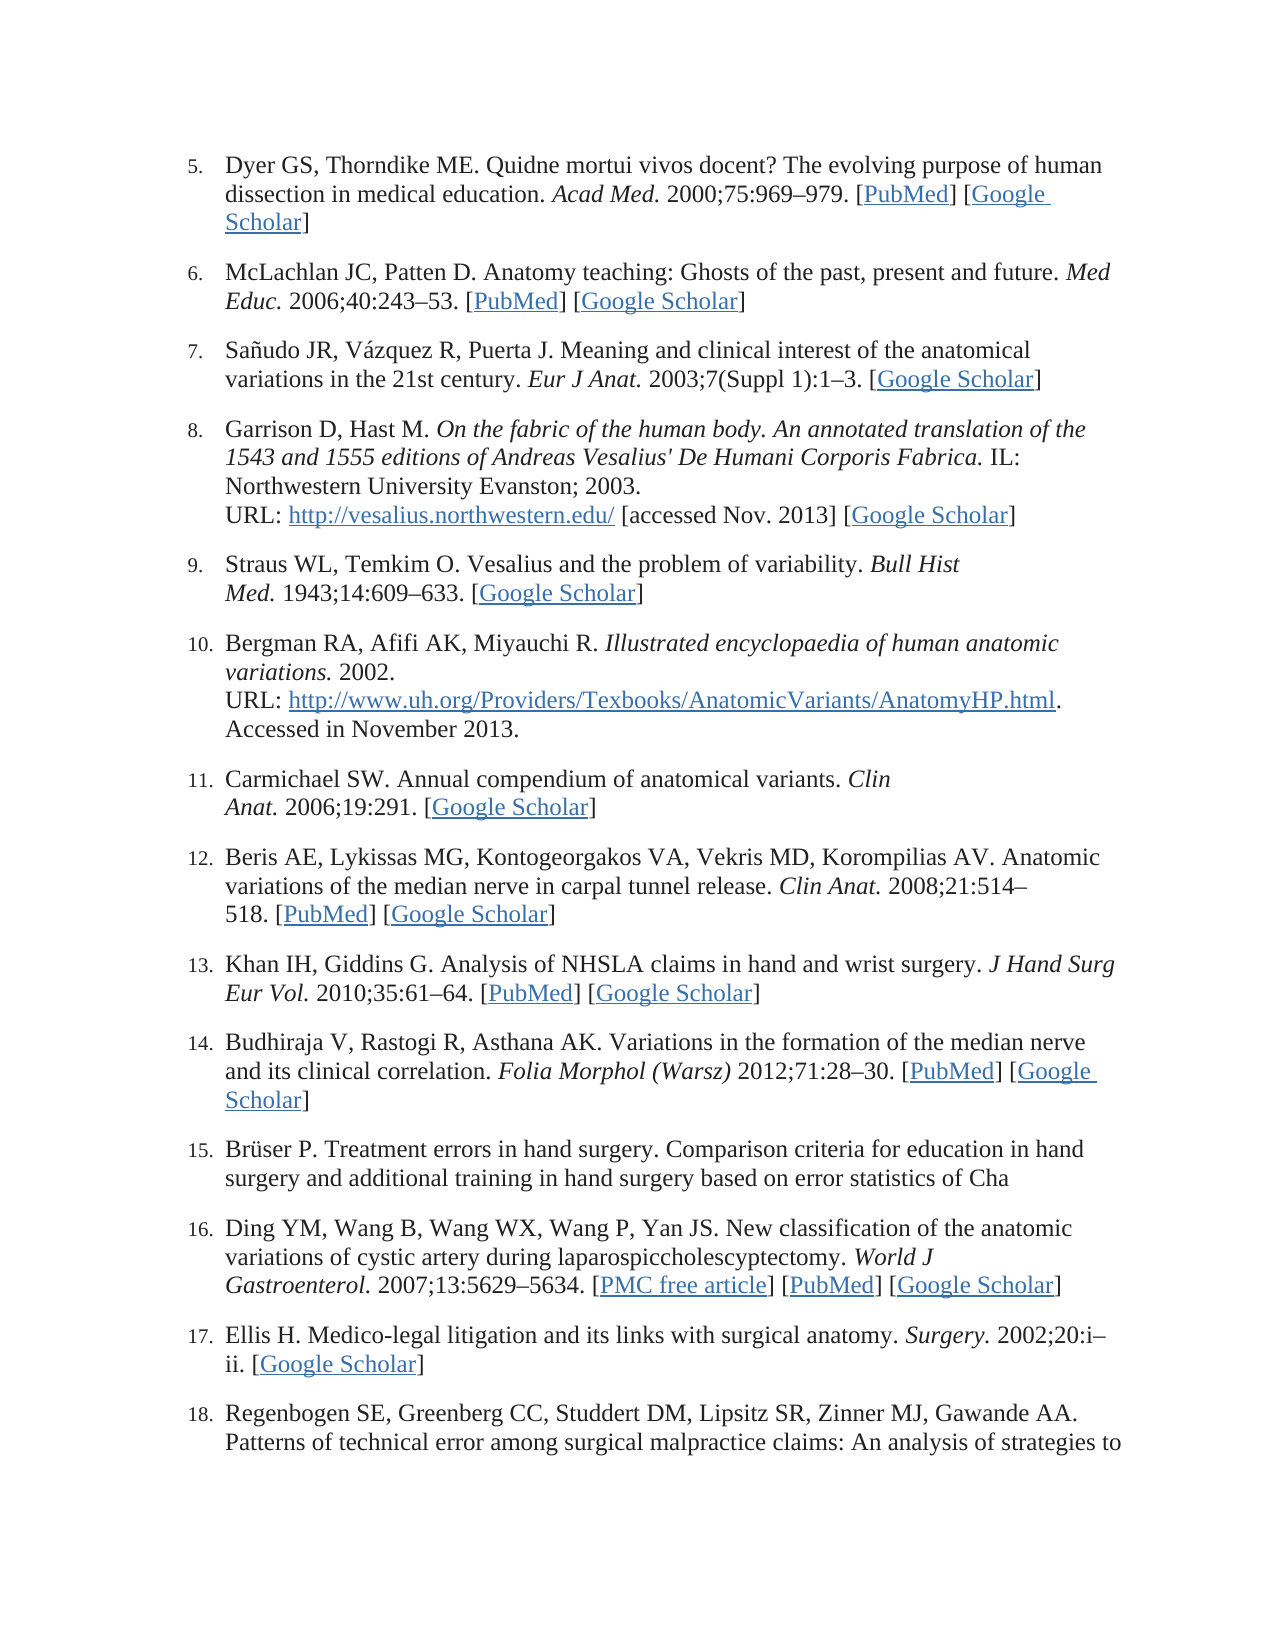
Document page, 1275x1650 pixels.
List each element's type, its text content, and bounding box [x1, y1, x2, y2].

list Bergman RA, Afifi AK, Miyauchi R. Illustrated encyclopaedia of human anatomic variations. 2002. URL: http://www.uh.org/Providers/Texbooks/AnatomicVariants/AnatomyHP.html. Accessed in November 2013. [187, 628, 1125, 743]
list Beris AE, Lykissas MG, Kontogeorgakos VA, Vekris MD, Korompilias AV. Anatomic variations of the median nerve in carpal tunnel release. Clin Anat. 2008;21:514–518. [PubMed] [Google Scholar] [187, 842, 1125, 928]
list Khan IH, Giddins G. Analysis of NHSLA claims in hand and wrist surgery. J Hand Surg Eur Vol. 2010;35:61–64. [PubMed] [Google Scholar] [187, 949, 1125, 1007]
list Sañudo JR, Vázquez R, Puerta J. Meaning and clinical interest of the anatomical variations in the 21st century. Eur J Anat. 2003;7(Suppl 1):1–3. [Google Scholar] [187, 335, 1125, 393]
list Dyer GS, Thorndike ME. Quidne mortui vivos docent? The evolving purpose of human dissection in medical education. Acad Med. 2000;75:969–979. [PubMed] [Google Scholar] [187, 150, 1125, 236]
list Budhiraja V, Rastogi R, Asthana AK. Variations in the formation of the median nerve and its clinical correlation. Folia Morphol (Warsz) 2012;71:28–30. [PubMed] [Google Scholar] [187, 1027, 1125, 1114]
list Garrison D, Hast M. On the fabric of the human body. An annotated translation of the 1543 and 1555 editions of Andreas Vesalius' De Humani Corporis Fabrica. IL: Northwestern University Evanston; 2003. URL: http://vesalius.northwestern.edu/ [accessed Nov. 2013] [Google Scholar] [187, 414, 1125, 529]
list Brüser P. Treatment errors in hand surgery. Comparison criteria for education in hand surgery and additional training in hand surgery based on error statistics of Cha [187, 1134, 1125, 1192]
list Straus WL, Temkim O. Vesalius and the problem of variability. Bull Hist Med. 1943;14:609–633. [Google Scholar] [187, 549, 1125, 607]
list Ding YM, Wang B, Wang WX, Wang P, Yan JS. New classification of the anatomic variations of cystic artery during laparospiccholescyptectomy. World J Gastroenterol. 2007;13:5629–5634. [PMC free article] [PubMed] [Google Scholar] [187, 1213, 1125, 1299]
list Ellis H. Medico-legal litigation and its links with surgical anatomy. Surgery. 2002;20:i–ii. [Google Scholar] [187, 1320, 1125, 1377]
list McLachlan JC, Patten D. Anatomy teaching: Ghosts of the past, present and future. Med Educ. 2006;40:243–53. [PubMed] [Google Scholar] [187, 257, 1125, 314]
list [187, 1398, 1125, 1456]
list Carmichael SW. Annual compendium of anatomical variants. Clin Anat. 2006;19:291. [Google Scholar] [187, 764, 1125, 821]
